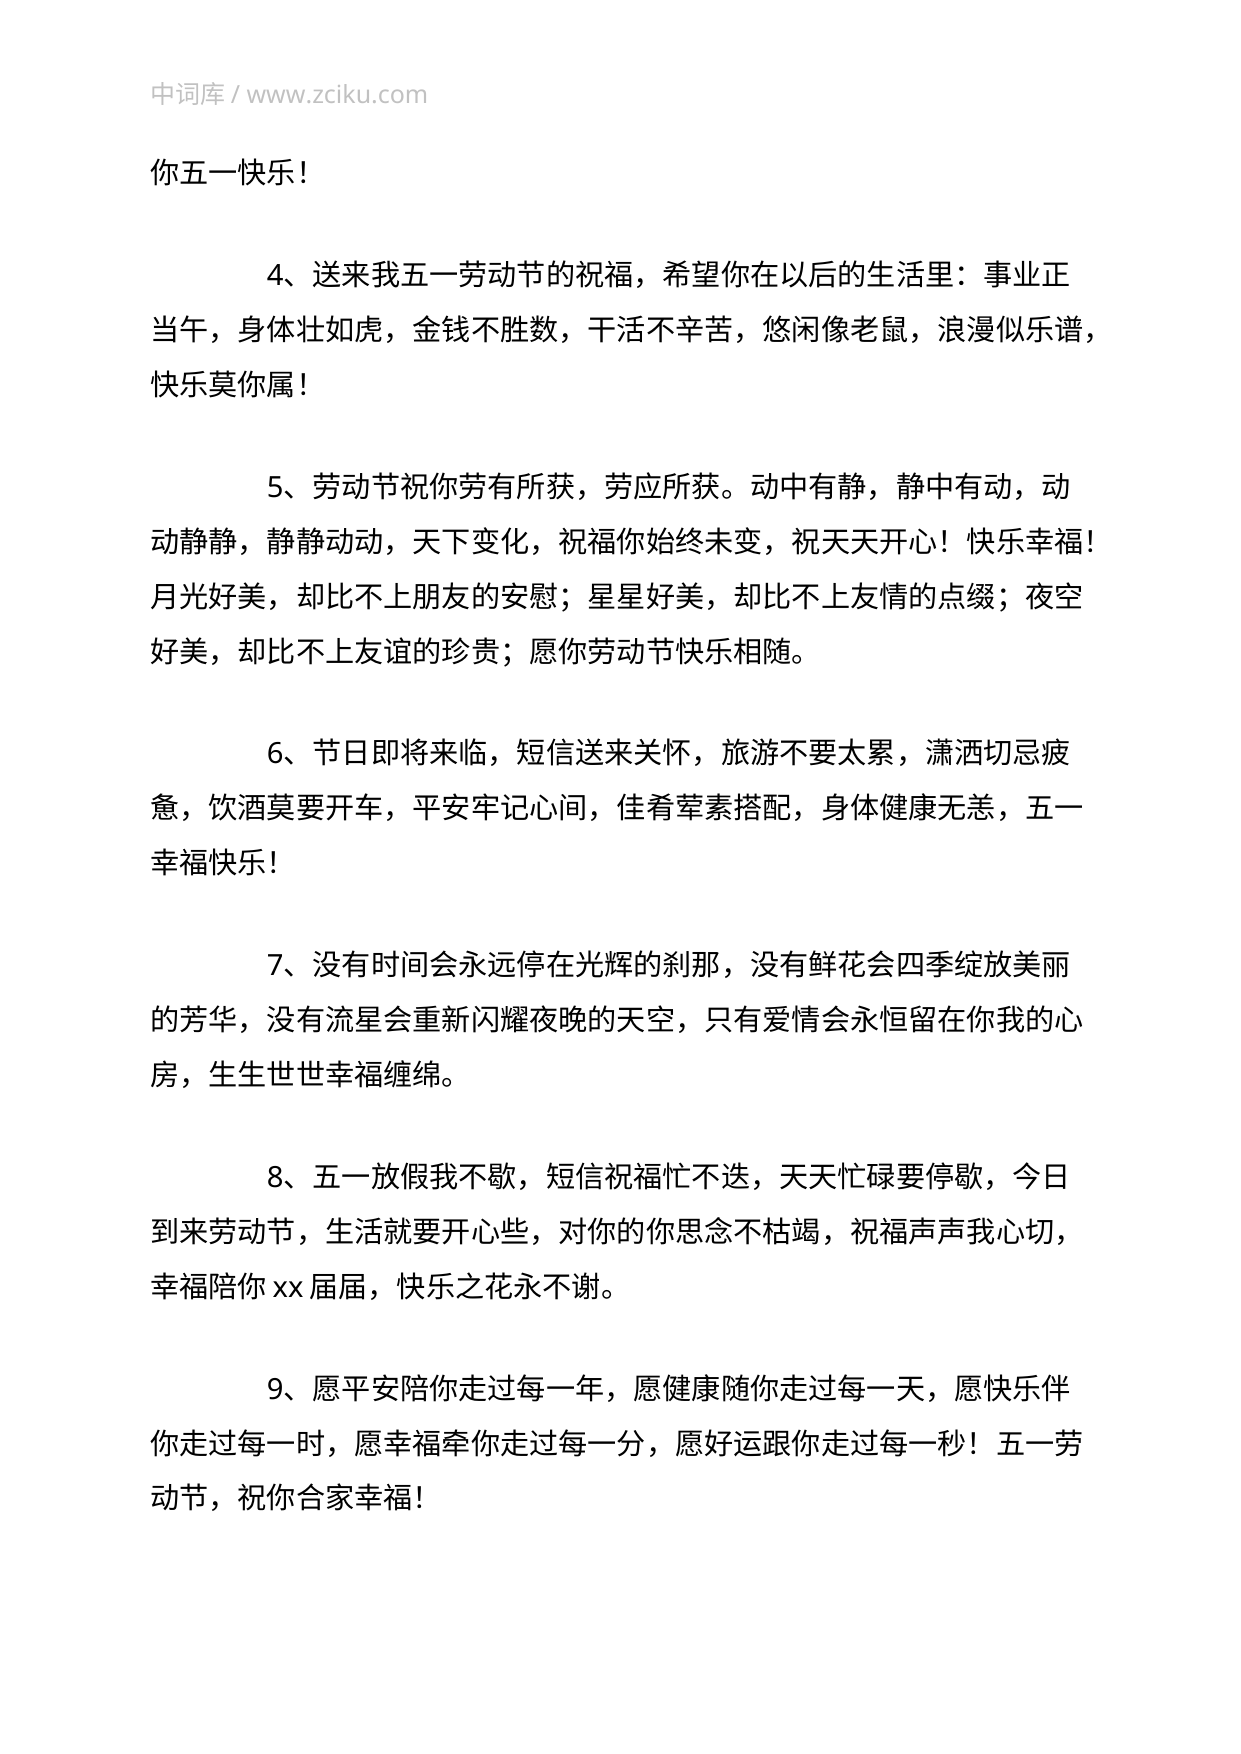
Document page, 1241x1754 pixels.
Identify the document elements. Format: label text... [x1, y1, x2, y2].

text 9、愿平安陪你走过每一年，愿健康随你走过每一天，愿快乐伴你走过每一时，愿幸福牵你走过每一分，愿好运跟你走过每一秒！五一劳动节，祝你合家幸福！ [150, 1365, 1090, 1517]
text 5、劳动节祝你劳有所获，劳应所获。动中有静，静中有动，动动静静，静静动动，天下变化，祝福你始终未变，祝天天开心！快乐幸福！月光好美，却比不上朋友的安慰；星星好美，却比不上友情的点缀；夜空好美，却比不上友谊的珍贵；愿你劳动节快乐相随。 [150, 463, 1090, 671]
text 7、没有时间会永远停在光辉的刹那，没有鲜花会四季绽放美丽的芳华，没有流星会重新闪耀夜晚的天空，只有爱情会永恒留在你我的心房，生生世世幸福缠绵。 [150, 942, 1090, 1094]
text 6、节日即将来临，短信送来关怀，旅游不要太累，潇洒切忌疲惫，饮酒莫要开车，平安牢记心间，佳肴荤素搭配，身体健康无恙，五一幸福快乐！ [150, 730, 1090, 882]
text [150, 150, 1090, 192]
text 8、五一放假我不歇，短信祝福忙不迭，天天忙碌要停歇，今日到来劳动节，生活就要开心些，对你的你思念不枯竭，祝福声声我心切，幸福陪你xx届届，快乐之花永不谢。 [150, 1153, 1090, 1306]
text 4、送来我五一劳动节的祝福，希望你在以后的生活里：事业正当午，身体壮如虎，金钱不胜数，干活不辛苦，悠闲像老鼠，浪漫似乐谱，快乐莫你属！ [150, 252, 1090, 404]
